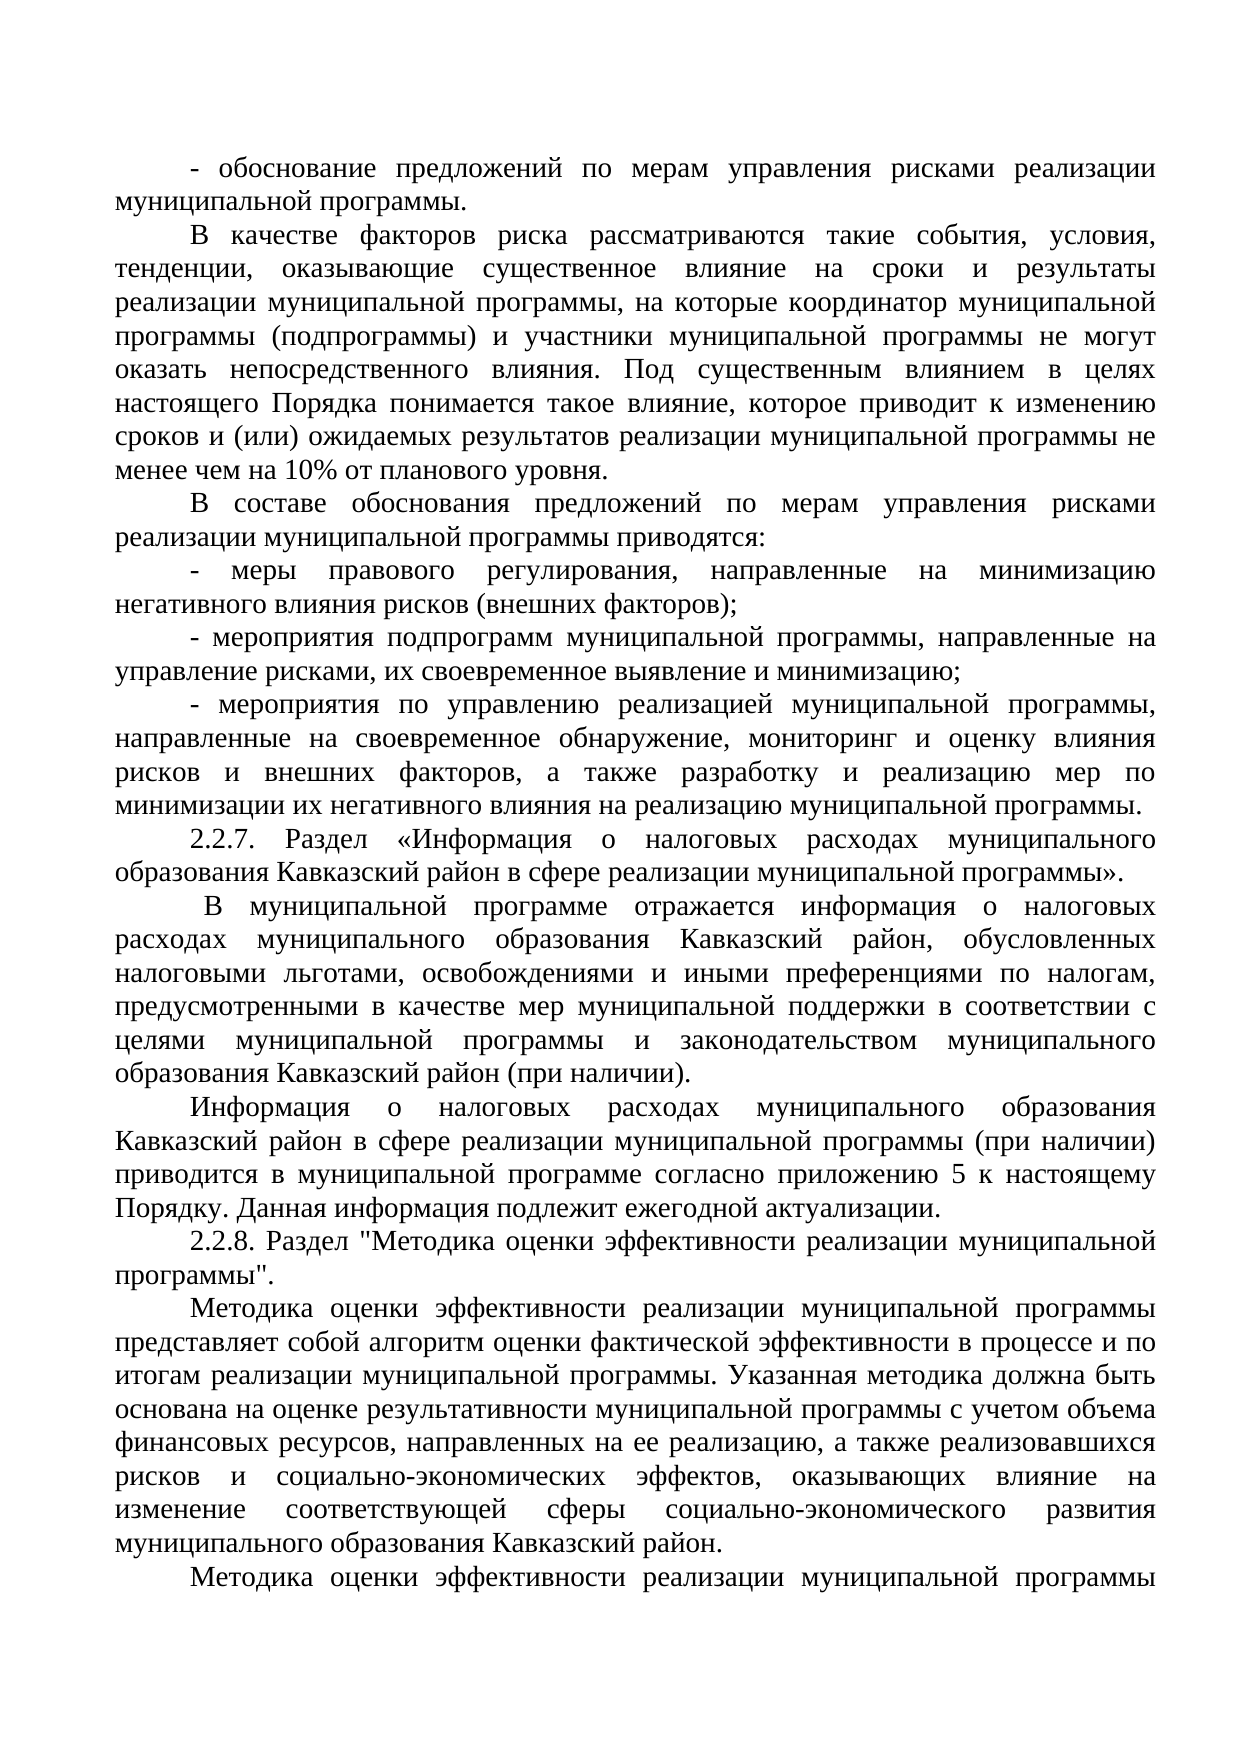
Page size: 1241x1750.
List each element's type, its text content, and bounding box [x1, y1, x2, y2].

text Методика оценки эффективности реализации муниципальной программы представляет собой алгоритм оценки фактической эффективности в процессе и по итогам реализации муниципальной программы. Указанная методика должна быть основана на оценке результативности муниципальной программы с учетом объема финансовых ресурсов, направленных на ее реализацию, а также реализовавшихся рисков и социально-экономических эффектов, оказывающих влияние на изменение соответствующей сферы социально-экономического развития муниципального образования Кавказский район. [114, 1290, 1157, 1559]
text Информация о налоговых расходах муниципального образования Кавказский район в сфере реализации муниципальной программы (при наличии) приводится в муниципальной программе согласно приложению 5 к настоящему Порядку. Данная информация подлежит ежегодной актуализации. [114, 1089, 1157, 1223]
text 2.2.8. Раздел "Методика оценки эффективности реализации муниципальной программы". [114, 1223, 1157, 1290]
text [114, 1559, 1157, 1592]
text - меры правового регулирования, направленные на минимизацию негативного влияния рисков (внешних факторов); [114, 552, 1157, 619]
text - мероприятия подпрограмм муниципальной программы, направленные на управление рисками, их своевременное выявление и минимизацию; [114, 619, 1157, 687]
text - обоснование предложений по мерам управления рисками реализации муниципальной программы. [114, 150, 1157, 217]
text В муниципальной программе отражается информация о налоговых расходах муниципального образования Кавказский район, обусловленных налоговыми льготами, освобождениями и иными преференциями по налогам, предусмотренными в качестве мер муниципальной поддержки в соответствии с целями муниципальной программы и законодательством муниципального образования Кавказский район (при наличии). [114, 888, 1157, 1089]
text - мероприятия по управлению реализацией муниципальной программы, направленные на своевременное обнаружение, мониторинг и оценку влияния рисков и внешних факторов, а также разработку и реализацию мер по минимизации их негативного влияния на реализацию муниципальной программы. [114, 687, 1157, 821]
text В составе обоснования предложений по мерам управления рисками реализации муниципальной программы приводятся: [114, 485, 1157, 552]
text 2.2.7. Раздел «Информация о налоговых расходах муниципального образования Кавказский район в сфере реализации муниципальной программы». [114, 821, 1157, 888]
text В качестве факторов риска рассматриваются такие события, условия, тенденции, оказывающие существенное влияние на сроки и результаты реализации муниципальной программы, на которые координатор муниципальной программы (подпрограммы) и участники муниципальной программы не могут оказать непосредственного влияния. Под существенным влиянием в целях настоящего Порядка понимается такое влияние, которое приводит к изменению сроков и (или) ожидаемых результатов реализации муниципальной программы не менее чем на 10% от планового уровня. [114, 217, 1157, 485]
